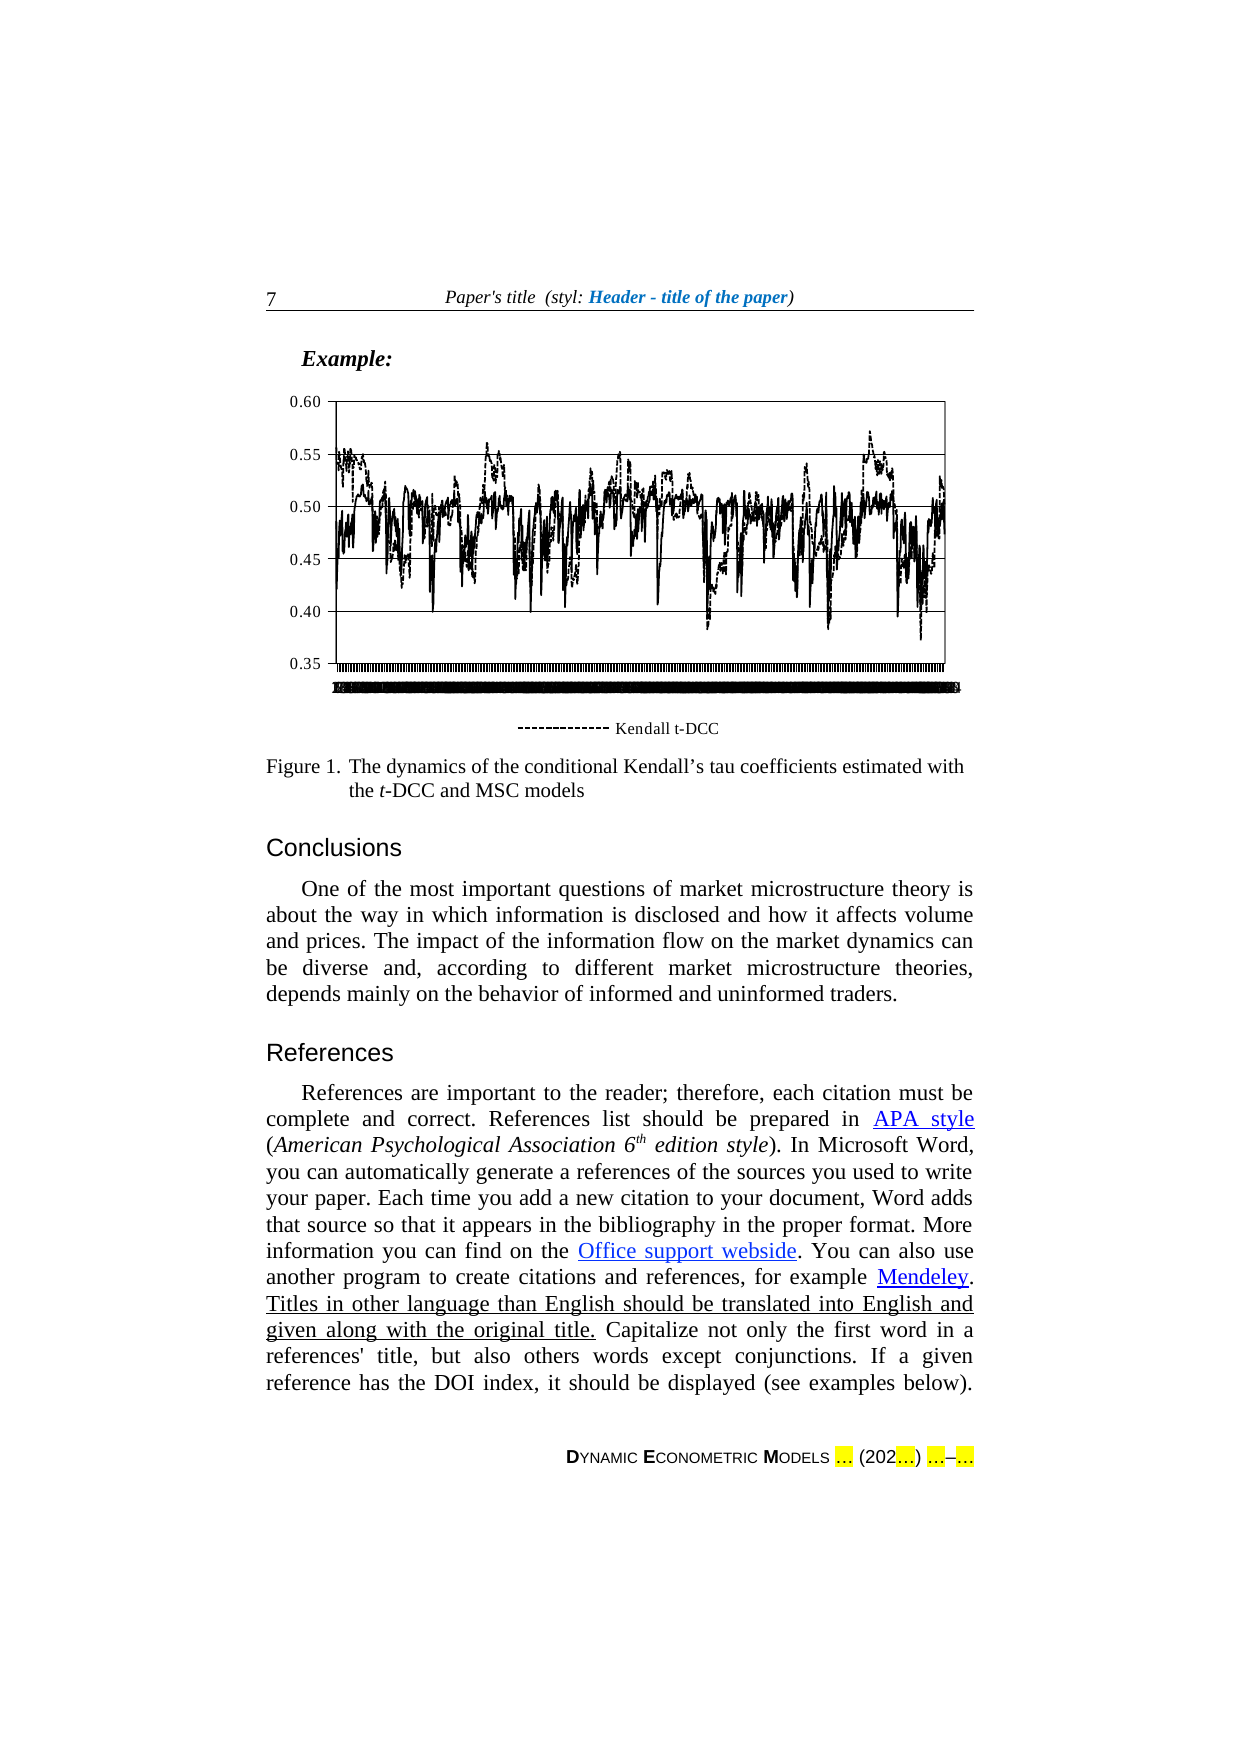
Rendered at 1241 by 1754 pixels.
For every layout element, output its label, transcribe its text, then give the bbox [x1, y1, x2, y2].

list Example: [301, 346, 974, 372]
text One of the most important questions of market microstructure theory is about the way in which information is disclosed and how it affects volume and prices. The impact of the information flow on the market dynamics can be diverse and, according to different market microstructure theories, depends mainly on the behavior of informed and uninformed traders. [266, 874, 974, 1006]
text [266, 1314, 974, 1395]
text Conclusions [266, 833, 974, 862]
text References [266, 1038, 974, 1066]
title Figure 1. The dynamics of the conditional Kendall’s tau coefficients estimated with the t-DCC and MSC models [266, 754, 974, 802]
